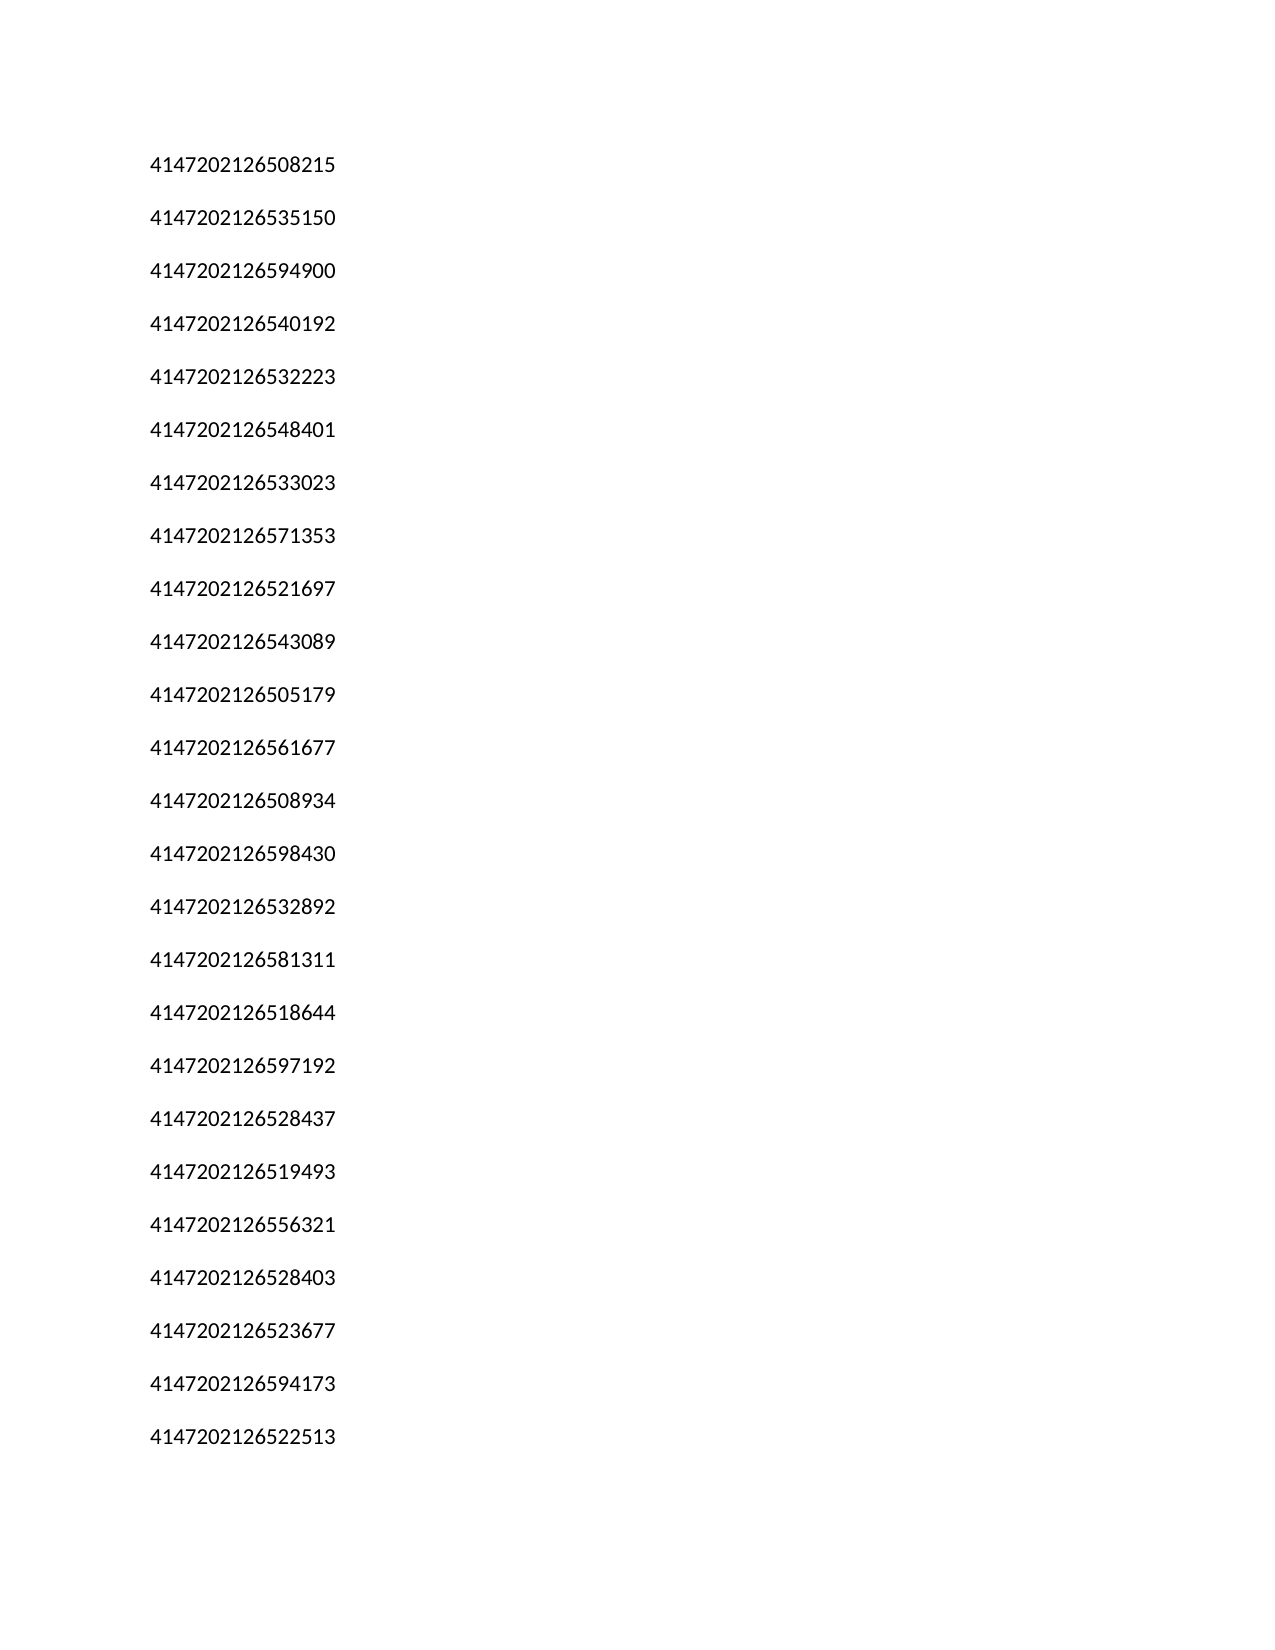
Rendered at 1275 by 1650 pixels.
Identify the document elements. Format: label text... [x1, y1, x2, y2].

text 4147202126521697 [150, 574, 1125, 602]
text 4147202126597192 [150, 1051, 1125, 1079]
text 4147202126543089 [150, 627, 1125, 655]
text 4147202126523677 [150, 1316, 1125, 1344]
text 4147202126519493 [150, 1157, 1125, 1185]
text 4147202126528437 [150, 1104, 1125, 1132]
text 4147202126508934 [150, 786, 1125, 814]
text 4147202126548401 [150, 415, 1125, 443]
text 4147202126532892 [150, 892, 1125, 920]
text 4147202126533023 [150, 468, 1125, 496]
text 4147202126505179 [150, 680, 1125, 708]
text 4147202126598430 [150, 839, 1125, 867]
text 4147202126528403 [150, 1263, 1125, 1291]
text 4147202126522513 [150, 1422, 1125, 1451]
text 4147202126532223 [150, 362, 1125, 390]
text 4147202126508215 [150, 150, 1125, 178]
text 4147202126571353 [150, 521, 1125, 549]
text 4147202126535150 [150, 203, 1125, 231]
text 4147202126594173 [150, 1369, 1125, 1397]
text 4147202126561677 [150, 733, 1125, 761]
text 4147202126540192 [150, 309, 1125, 337]
text 4147202126594900 [150, 256, 1125, 284]
text 4147202126581311 [150, 945, 1125, 973]
text 4147202126556321 [150, 1210, 1125, 1238]
text 4147202126518644 [150, 998, 1125, 1026]
